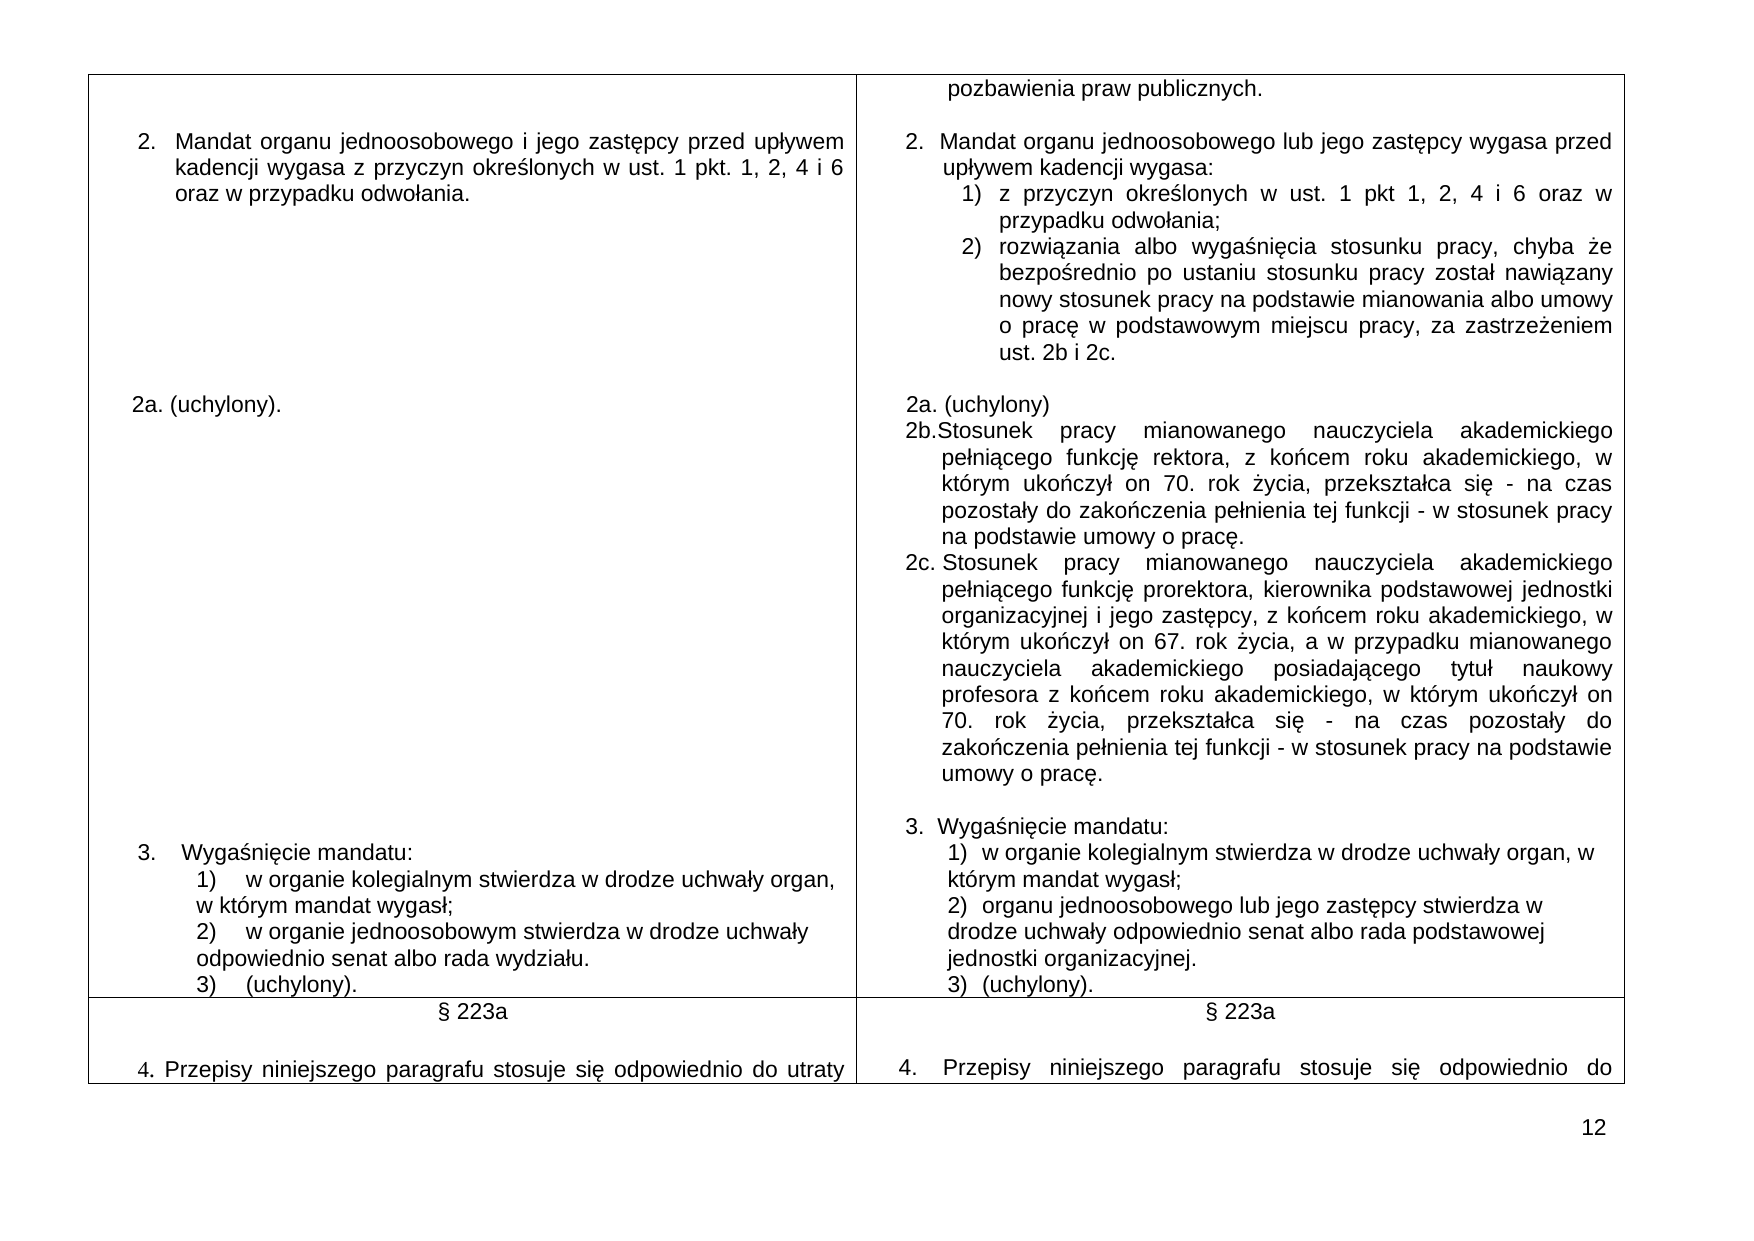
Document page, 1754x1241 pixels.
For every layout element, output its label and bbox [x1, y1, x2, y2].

table_cell [89, 998, 856, 1083]
table_cell [857, 75, 1624, 997]
table_cell [857, 998, 1624, 1083]
table_cell [89, 75, 856, 997]
